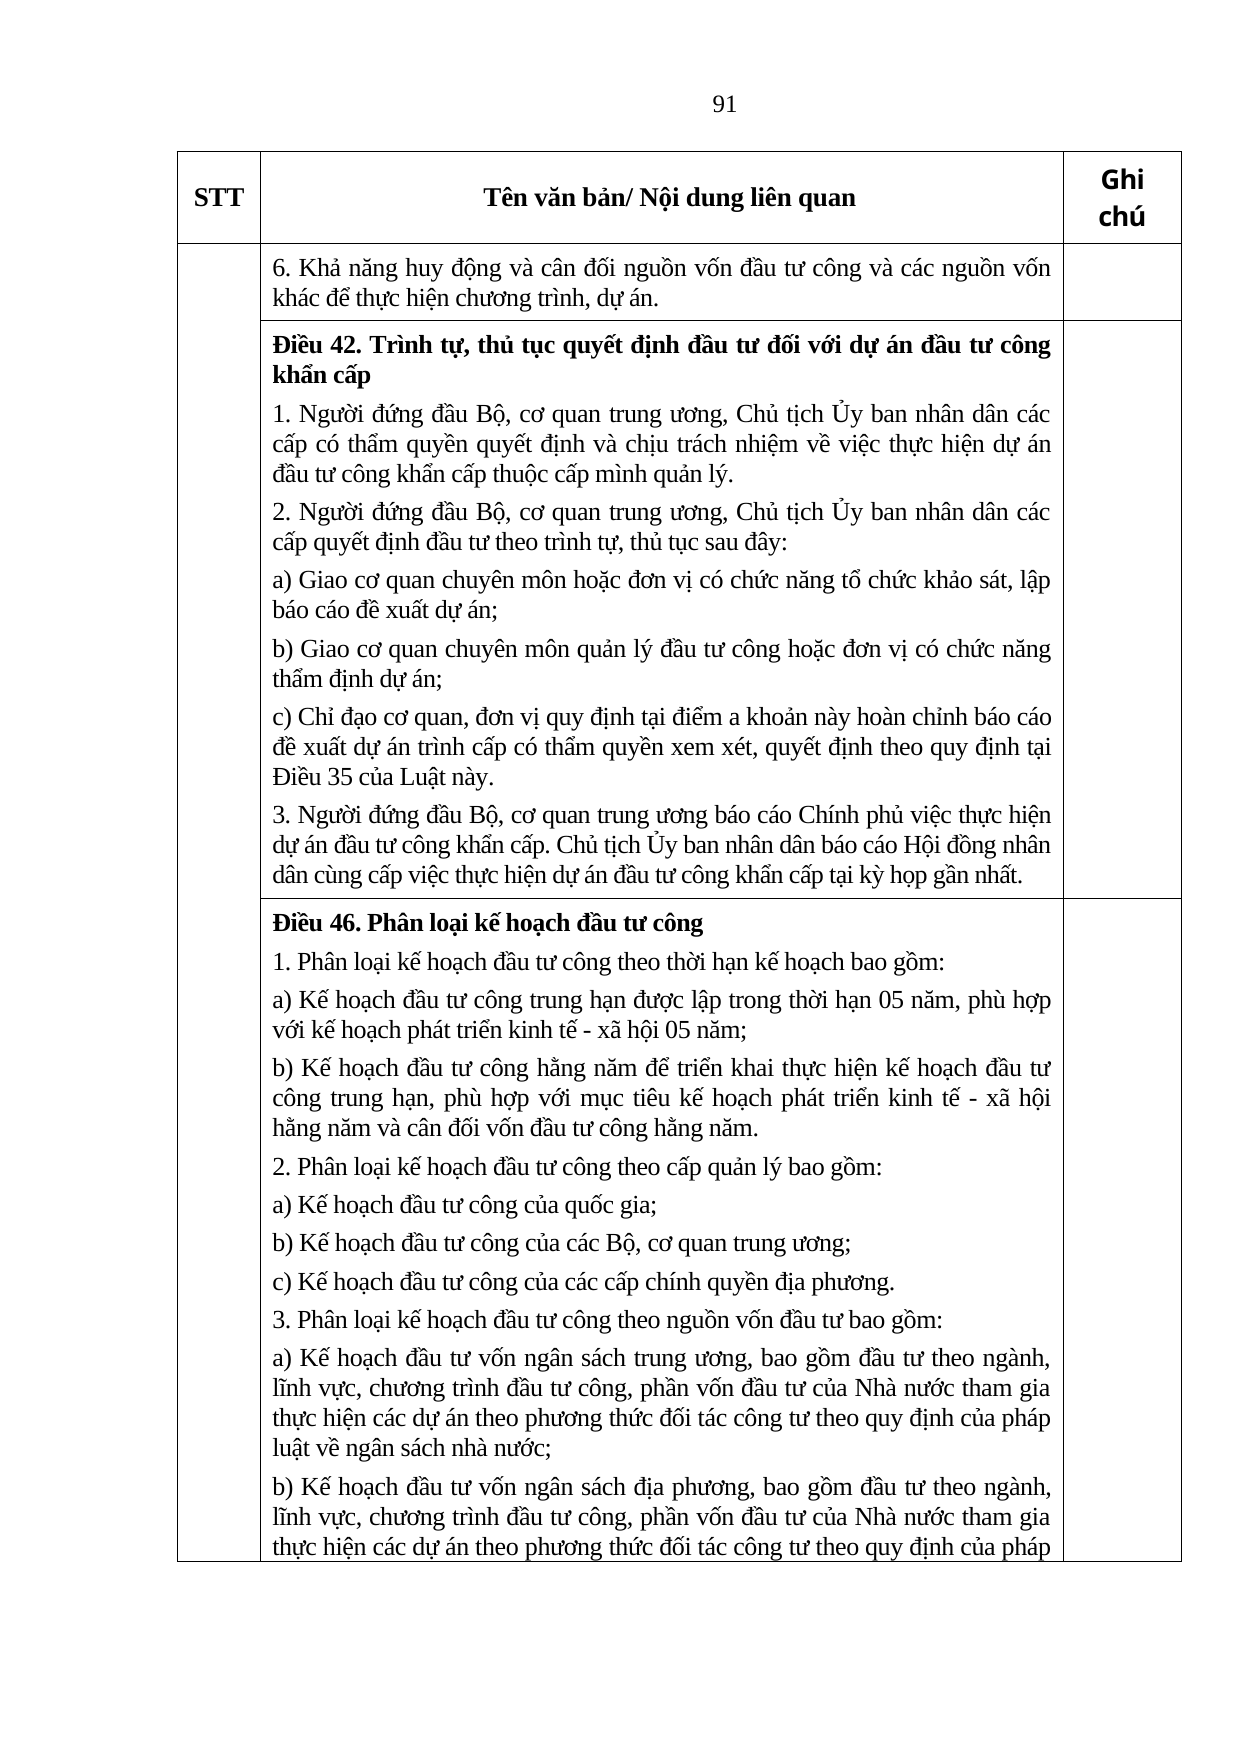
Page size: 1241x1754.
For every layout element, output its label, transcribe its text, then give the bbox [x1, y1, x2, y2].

table_cell Điều 42. Trình tự, thủ tục quyết định đầu tư đối với dự án đầu tư công khẩn cấp 1. Người đứng đầu Bộ, cơ quan trung ương, Chủ tịch Ủy ban nhân dân các cấp có thẩm quyền quyết định và chịu trách nhiệm về việc thực hiện dự án đầu tư công khẩn cấp thuộc cấp mình quản lý. 2. Người đứng đầu Bộ, cơ quan trung ương, Chủ tịch Ủy ban nhân dân các cấp quyết định đầu tư theo trình tự, thủ tục sau đây: a) Giao cơ quan chuyên môn hoặc đơn vị có chức năng tổ chức khảo sát, lập báo cáo đề xuất dự án; b) Giao cơ quan chuyên môn quản lý đầu tư công hoặc đơn vị có chức năng thẩm định dự án; c) Chỉ đạo cơ quan, đơn vị quy định tại điểm a khoản này hoàn chỉnh báo cáo đề xuất dự án trình cấp có thẩm quyền xem xét, quyết định theo quy định tại Điều 35 của Luật này. 3. Người đứng đầu Bộ, cơ quan trung ương báo cáo Chính phủ việc thực hiện dự án đầu tư công khẩn cấp. Chủ tịch Ủy ban nhân dân báo cáo Hội đồng nhân dân cùng cấp việc thực hiện dự án đầu tư công khẩn cấp tại kỳ họp gần nhất. [261, 321, 1063, 898]
table_cell [1064, 899, 1181, 1561]
table_cell [1064, 244, 1181, 320]
table_header Ghi chú [1064, 152, 1181, 242]
table_header Tên văn bản/ Nội dung liên quan [261, 152, 1063, 242]
table_header STT [178, 152, 260, 242]
table_cell [1064, 321, 1181, 898]
